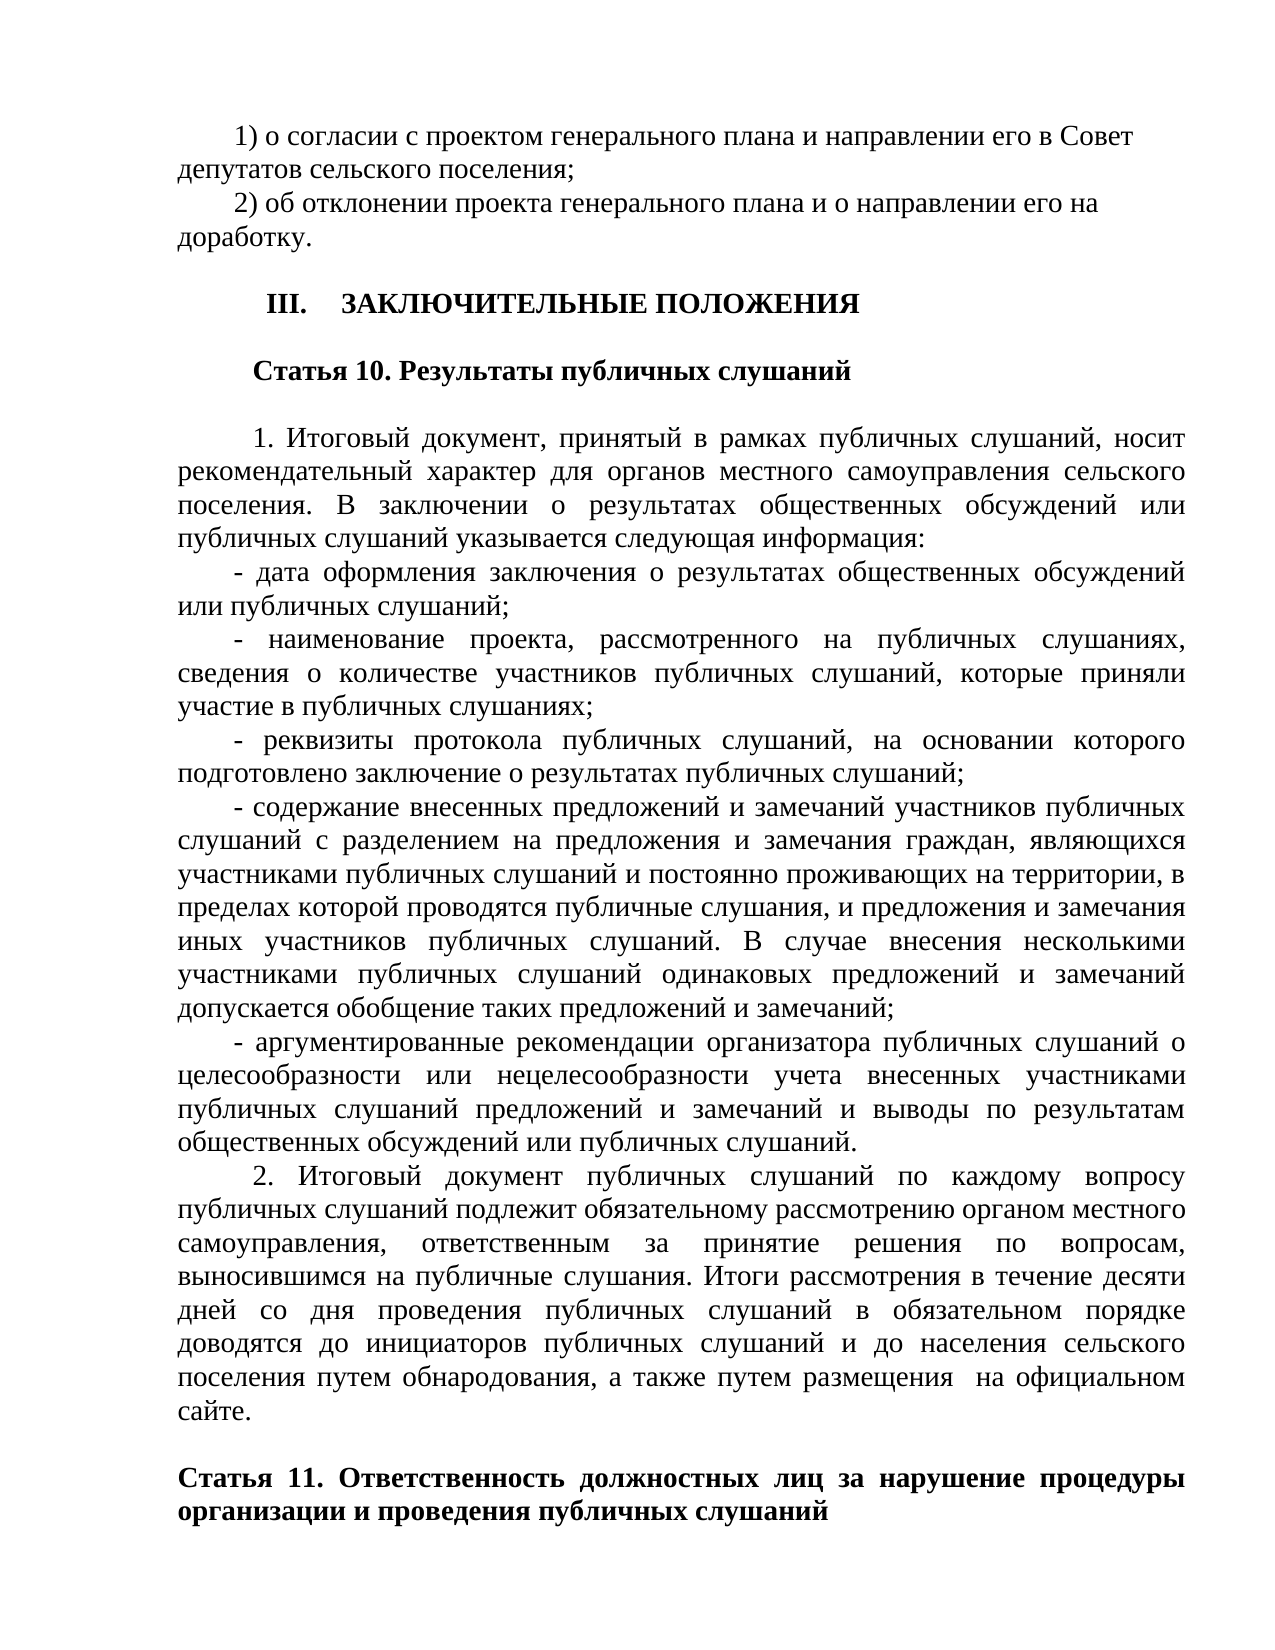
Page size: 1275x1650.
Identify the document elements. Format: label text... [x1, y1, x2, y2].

text - наименование проекта, рассмотренного на публичных слушаниях, сведения о количестве участников публичных слушаний, которые приняли участие в публичных слушаниях; [177, 621, 1186, 722]
text Статья 10. Результаты публичных слушаний [177, 353, 1186, 386]
text 2) об отклонении проекта генерального плана и о направлении его на доработку. [177, 185, 1186, 252]
text 1) о согласии с проектом генерального плана и направлении его в Совет депутатов сельского поселения; [177, 118, 1186, 185]
text - дата оформления заключения о результатах общественных обсуждений или публичных слушаний; [177, 554, 1186, 621]
list ЗАКЛЮЧИТЕЛЬНЫЕ ПОЛОЖЕНИЯ [266, 286, 1186, 319]
text 2. Итоговый документ публичных слушаний по каждому вопросу публичных слушаний подлежит обязательному рассмотрению органом местного самоуправления, ответственным за принятие решения по вопросам, выносившимся на публичные слушания. Итоги рассмотрения в течение десяти дней со дня проведения публичных слушаний в обязательном порядке доводятся до инициаторов публичных слушаний и до населения сельского поселения путем обнародования, а также путем размещения на официальном сайте. [177, 1158, 1186, 1426]
text Статья 11. Ответственность должностных лиц за нарушение процедуры организации и проведения публичных слушаний [177, 1460, 1186, 1527]
text - аргументированные рекомендации организатора публичных слушаний о целесообразности или нецелесообразности учета внесенных участниками публичных слушаний предложений и замечаний и выводы по результатам общественных обсуждений или публичных слушаний. [177, 1024, 1186, 1158]
text 1. Итоговый документ, принятый в рамках публичных слушаний, носит рекомендательный характер для органов местного самоуправления сельского поселения. В заключении о результатах общественных обсуждений или публичных слушаний указывается следующая информация: [177, 420, 1186, 554]
text - реквизиты протокола публичных слушаний, на основании которого подготовлено заключение о результатах публичных слушаний; [177, 722, 1186, 789]
text - содержание внесенных предложений и замечаний участников публичных слушаний с разделением на предложения и замечания граждан, являющихся участниками публичных слушаний и постоянно проживающих на территории, в пределах которой проводятся публичные слушания, и предложения и замечания иных участников публичных слушаний. В случае внесения несколькими участниками публичных слушаний одинаковых предложений и замечаний допускается обобщение таких предложений и замечаний; [177, 789, 1186, 1024]
